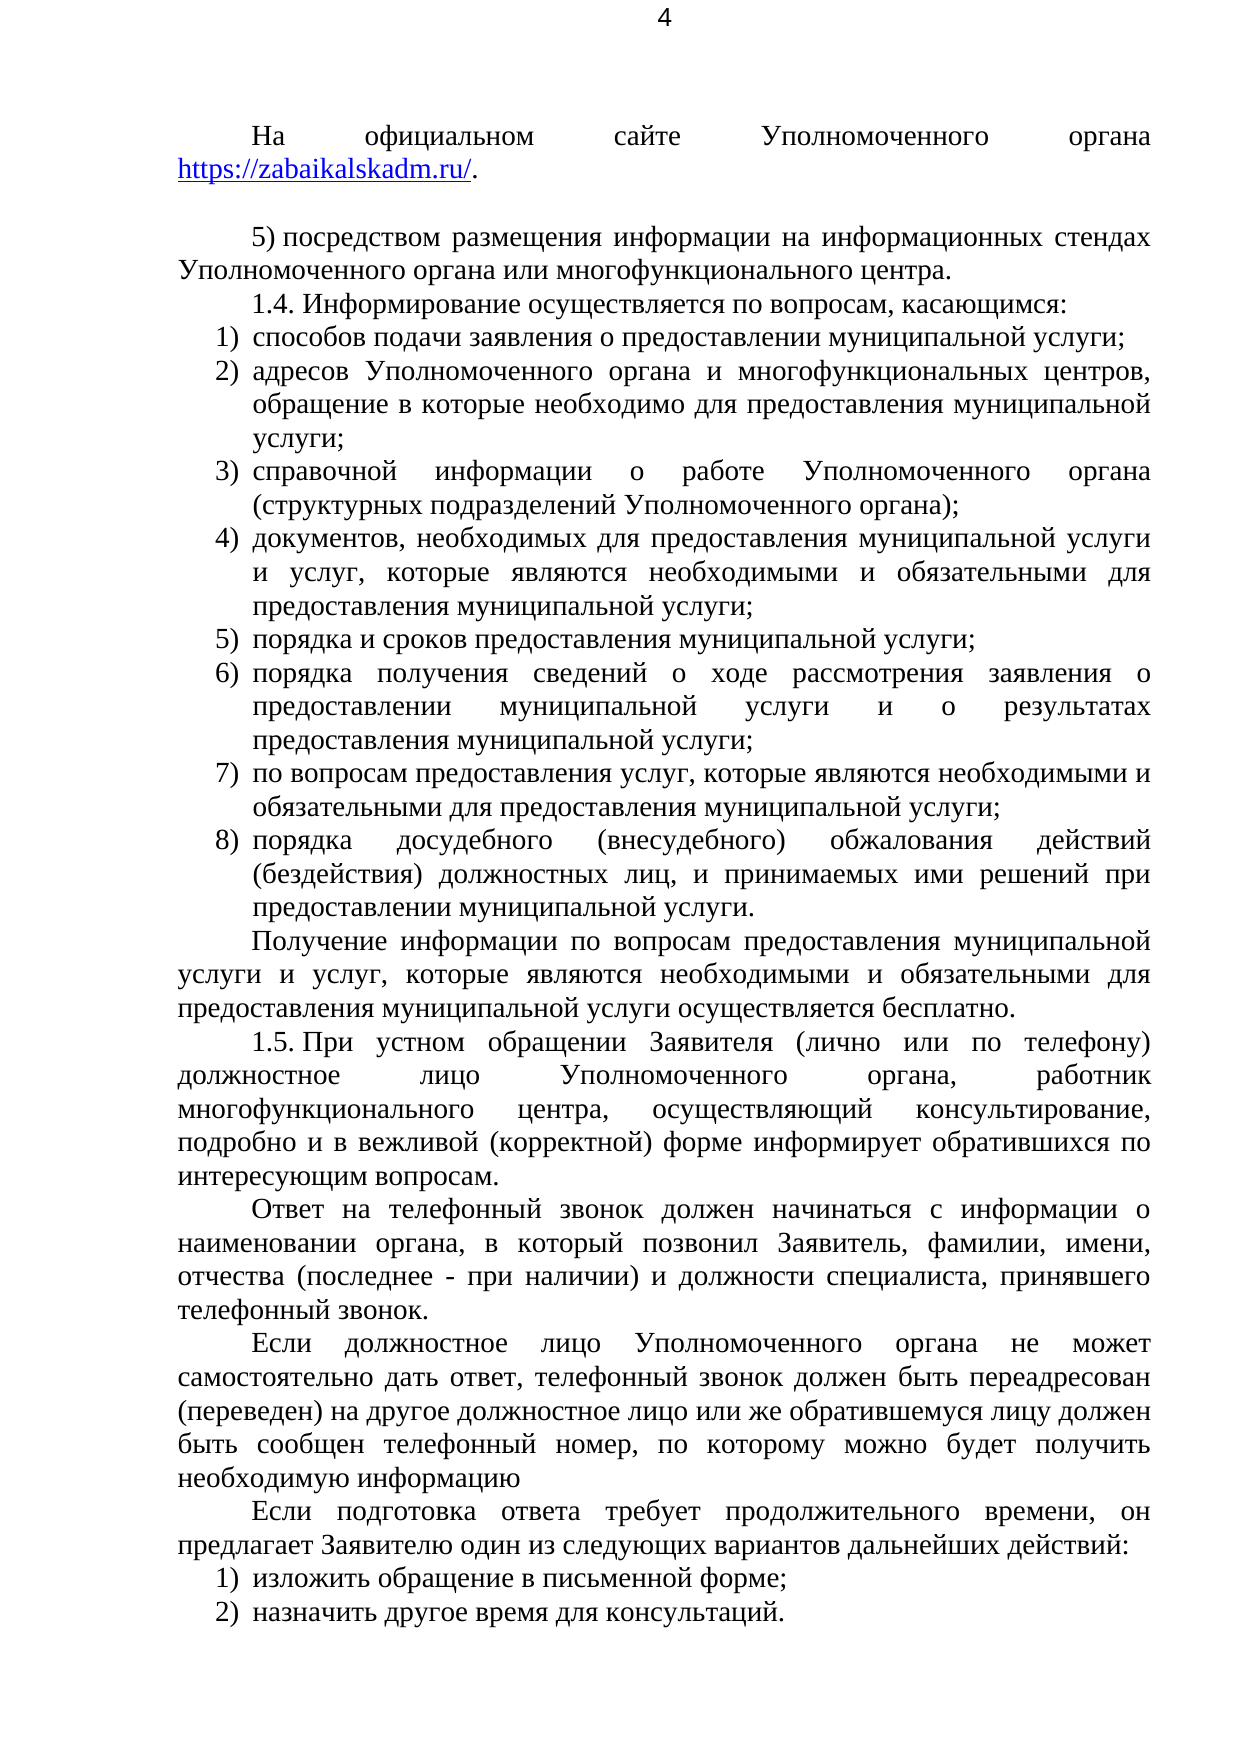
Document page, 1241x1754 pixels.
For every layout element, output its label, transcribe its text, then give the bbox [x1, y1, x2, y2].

text Если должностное лицо Уполномоченного органа не может самостоятельно дать ответ, телефонный звонок должен быть переадресован (переведен) на другое должностное лицо или же обратившемуся лицу должен быть сообщен телефонный номер, по которому можно будет получить необходимую информацию [177, 1326, 1152, 1493]
list изложить обращение в письменной форме; [215, 1560, 1152, 1594]
list порядка и сроков предоставления муниципальной услуги; [215, 621, 1152, 655]
text 5) посредством размещения информации на информационных стендах Уполномоченного органа или многофункционального центра. [177, 219, 1152, 286]
list справочной информации о работе Уполномоченного органа (структурных подразделений Уполномоченного органа); [215, 453, 1152, 521]
text Ответ на телефонный звонок должен начинаться с информации о наименовании органа, в который позвонил Заявитель, фамилии, имени, отчества (последнее - при наличии) и должности специалиста, принявшего телефонный звонок. [177, 1191, 1152, 1326]
list по вопросам предоставления услуг, которые являются необходимыми и обязательными для предоставления муниципальной услуги; [215, 755, 1152, 822]
list адресов Уполномоченного органа и многофункциональных центров, обращение в которые необходимо для предоставления муниципальной услуги; [215, 353, 1152, 453]
list порядка получения сведений о ходе рассмотрения заявления о предоставлении муниципальной услуги и о результатах предоставления муниципальной услуги; [215, 655, 1152, 755]
text 1.5. При устном обращении Заявителя (лично или по телефону) должностное лицо Уполномоченного органа, работник многофункционального центра, осуществляющий консультирование, подробно и в вежливой (корректной) форме информирует обратившихся по интересующим вопросам. [177, 1024, 1152, 1191]
text Получение информации по вопросам предоставления муниципальной услуги и услуг, которые являются необходимыми и обязательными для предоставления муниципальной услуги осуществляется бесплатно. [177, 923, 1152, 1024]
list способов подачи заявления о предоставлении муниципальной услуги; [215, 319, 1152, 353]
text На официальном сайте Уполномоченного органа https://zabaikalskadm.ru/. [177, 118, 1152, 185]
list порядка досудебного (внесудебного) обжалования действий (бездействия) должностных лиц, и принимаемых ими решений при предоставлении муниципальной услуги. [215, 822, 1152, 923]
text 1.4. Информирование осуществляется по вопросам, касающимся: [177, 286, 1152, 319]
list назначить другое время для консультаций. [215, 1594, 1152, 1627]
list документов, необходимых для предоставления муниципальной услуги и услуг, которые являются необходимыми и обязательными для предоставления муниципальной услуги; [215, 521, 1152, 621]
text Если подготовка ответа требует продолжительного времени, он предлагает Заявителю один из следующих вариантов дальнейших действий: [177, 1493, 1152, 1560]
